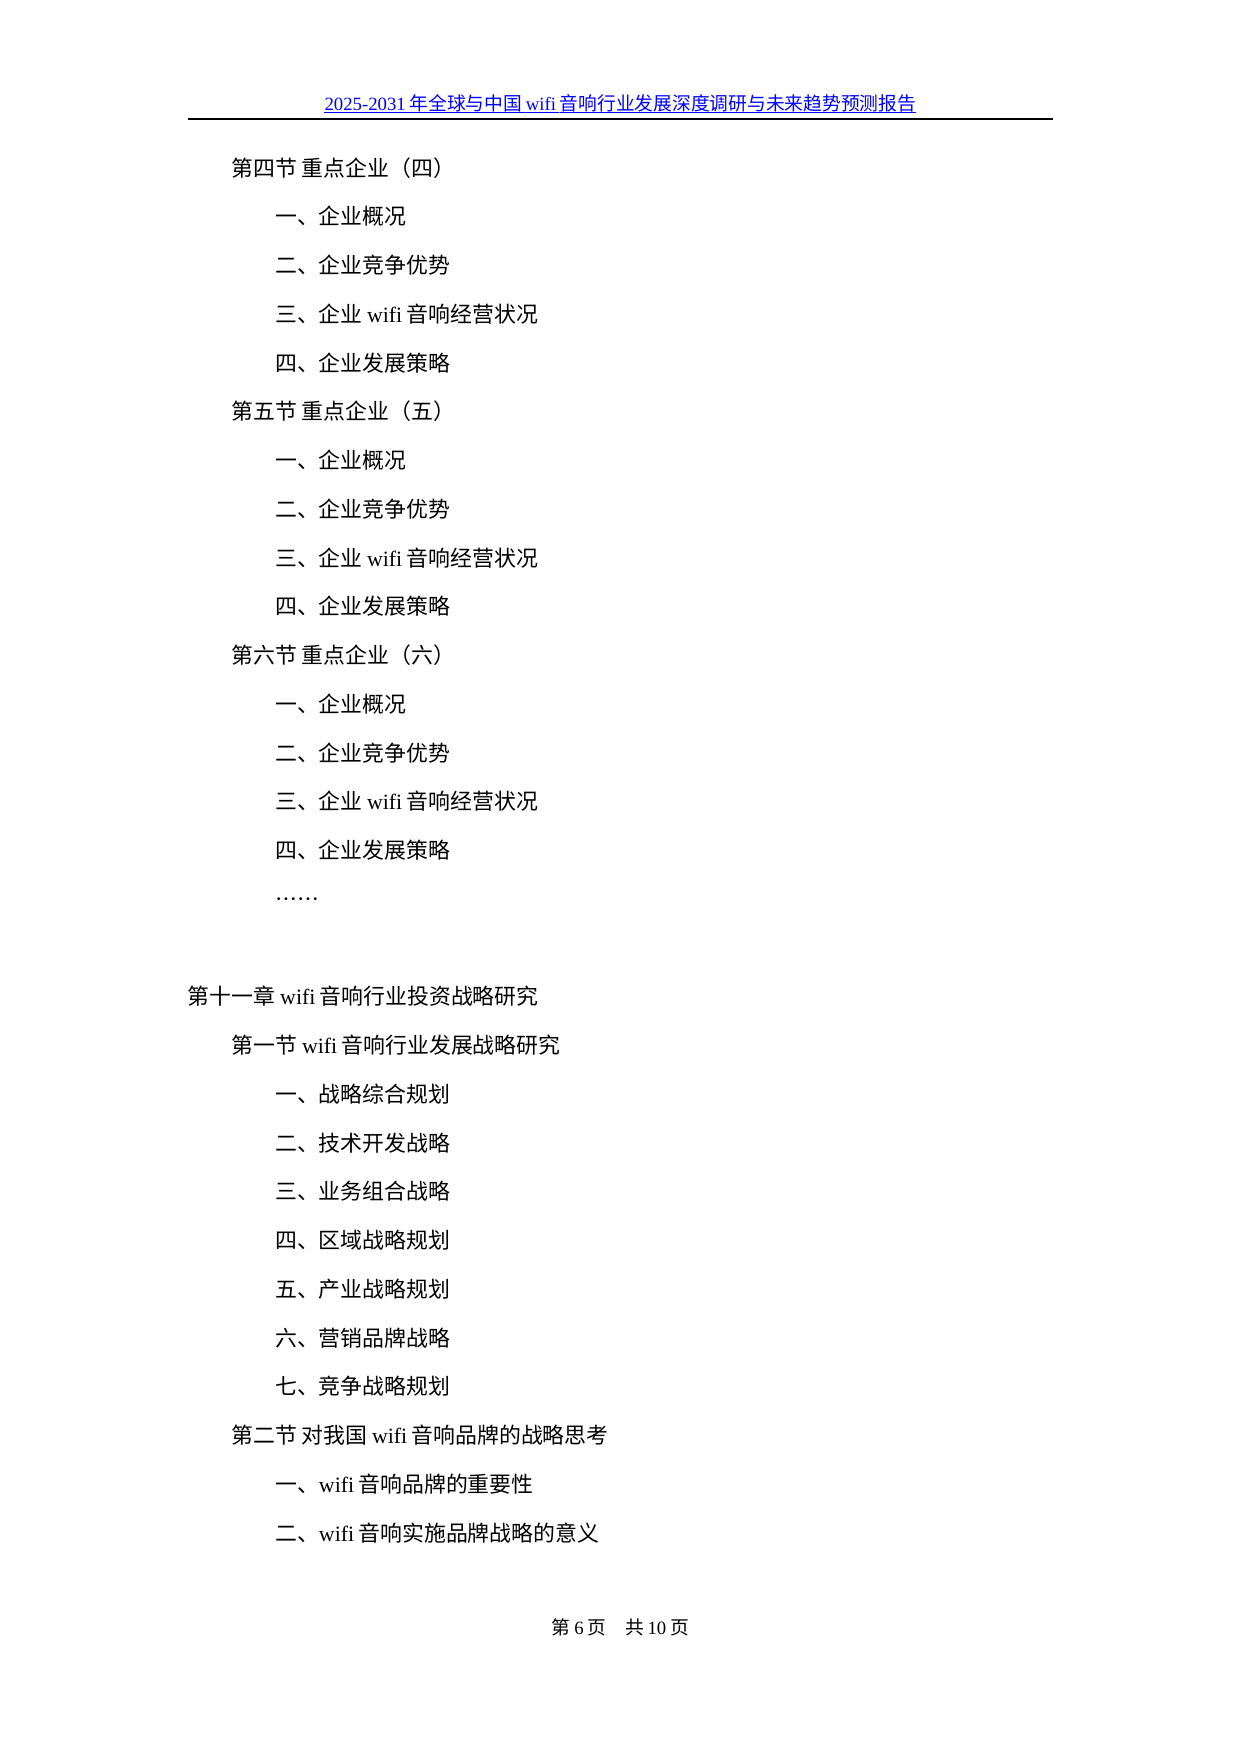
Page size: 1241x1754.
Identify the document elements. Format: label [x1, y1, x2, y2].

text [187, 150, 1053, 1548]
